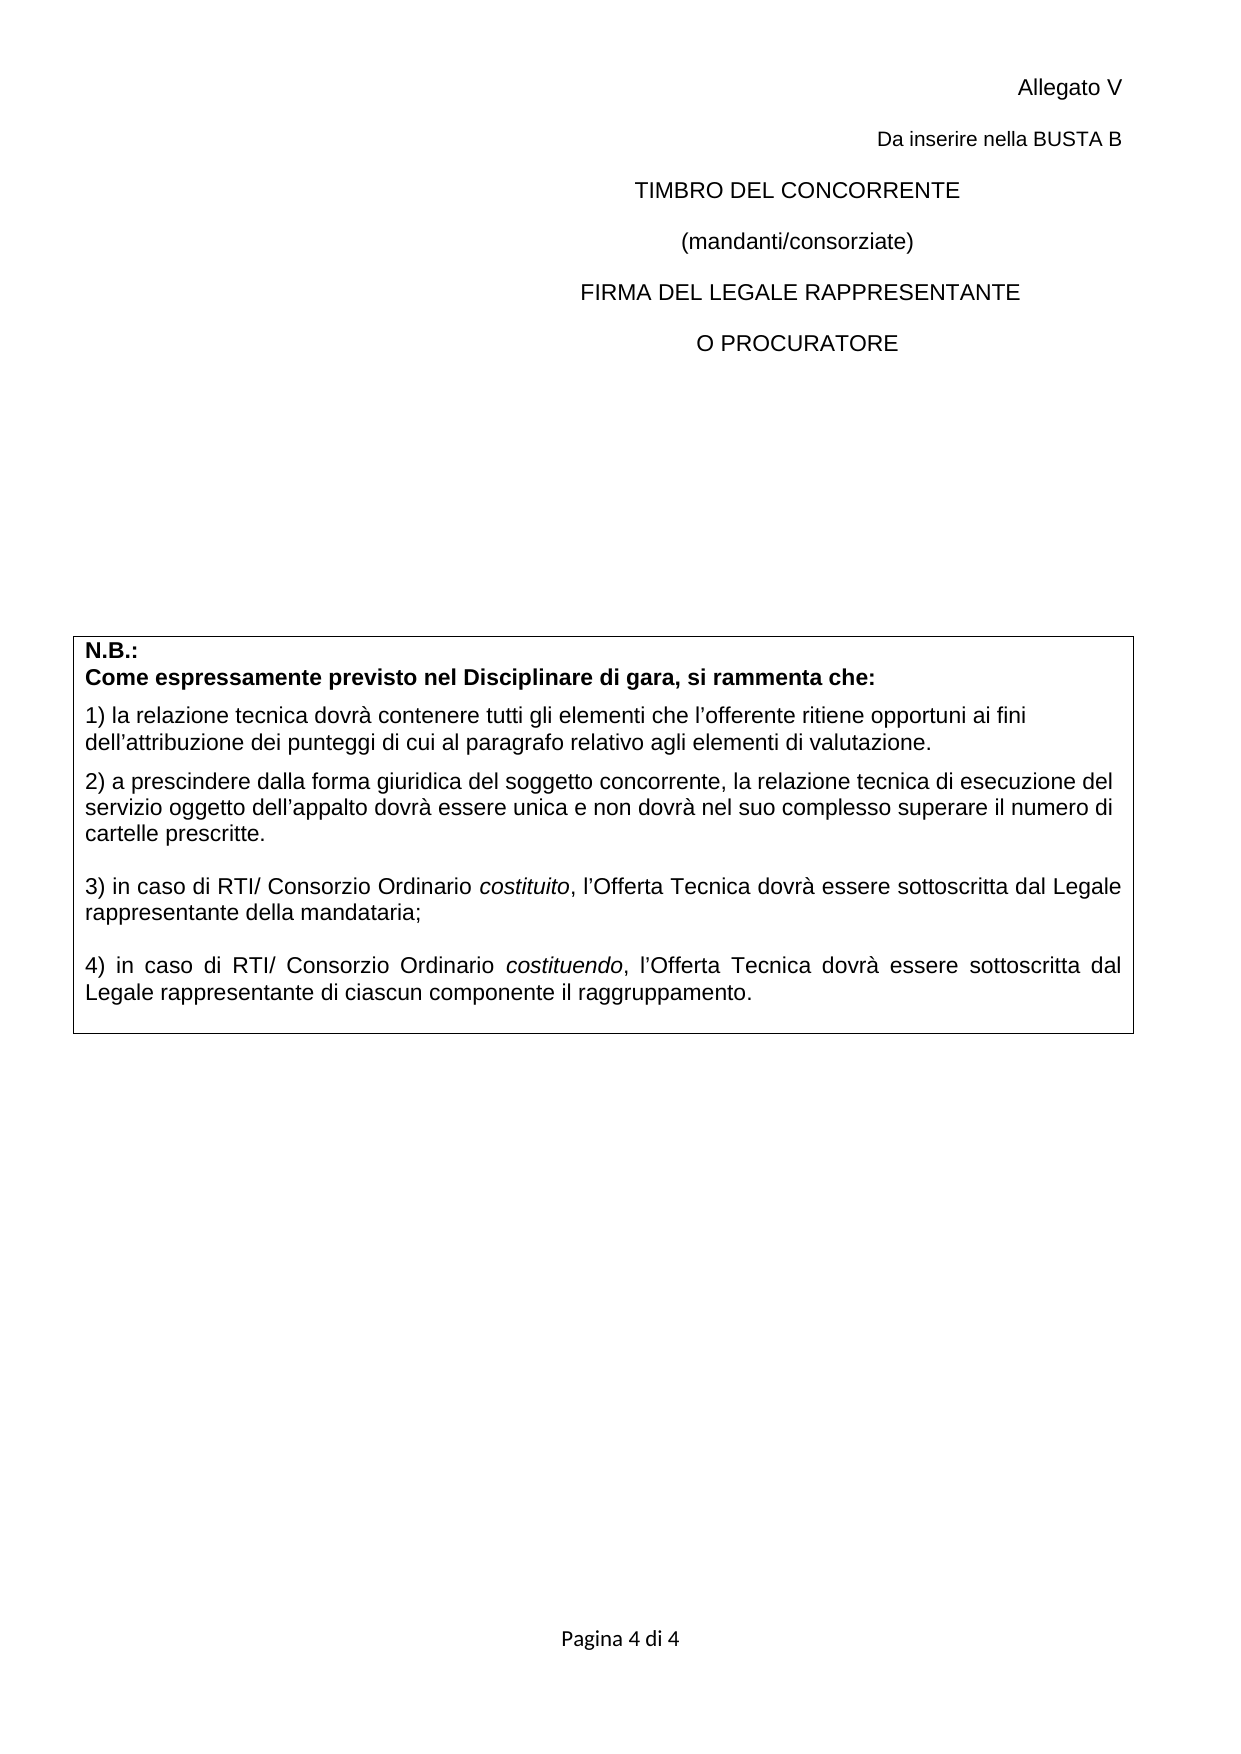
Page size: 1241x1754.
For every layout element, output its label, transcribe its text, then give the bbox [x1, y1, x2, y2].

text (mandanti/consorziate) [472, 228, 1122, 254]
text TIMBRO DEL CONCORRENTE [472, 177, 1122, 203]
text O PROCURATORE [472, 330, 1122, 356]
table_header N.B.: Come espressamente previsto nel Disciplinare di gara, si rammenta che: 1) la relazione tecnica dovrà contenere tutti gli elementi che l’offerente ritiene opportuni ai fini dell’attribuzione dei punteggi di cui al paragrafo relativo agli elementi di valutazione. 2) a prescindere dalla forma giuridica del soggetto concorrente, la relazione tecnica di esecuzione del servizio oggetto dell’appalto dovrà essere unica e non dovrà nel suo complesso superare il numero di cartelle prescritte. 3) in caso di RTI/ Consorzio Ordinario costituito, l’Offerta Tecnica dovrà essere sottoscritta dal Legale rappresentante della mandataria; 4) in caso di RTI/ Consorzio Ordinario costituendo, l’Offerta Tecnica dovrà essere sottoscritta dal Legale rappresentante di ciascun componente il raggruppamento. [74, 637, 1133, 1033]
text FIRMA DEL LEGALE RAPPRESENTANTE [472, 279, 1122, 305]
